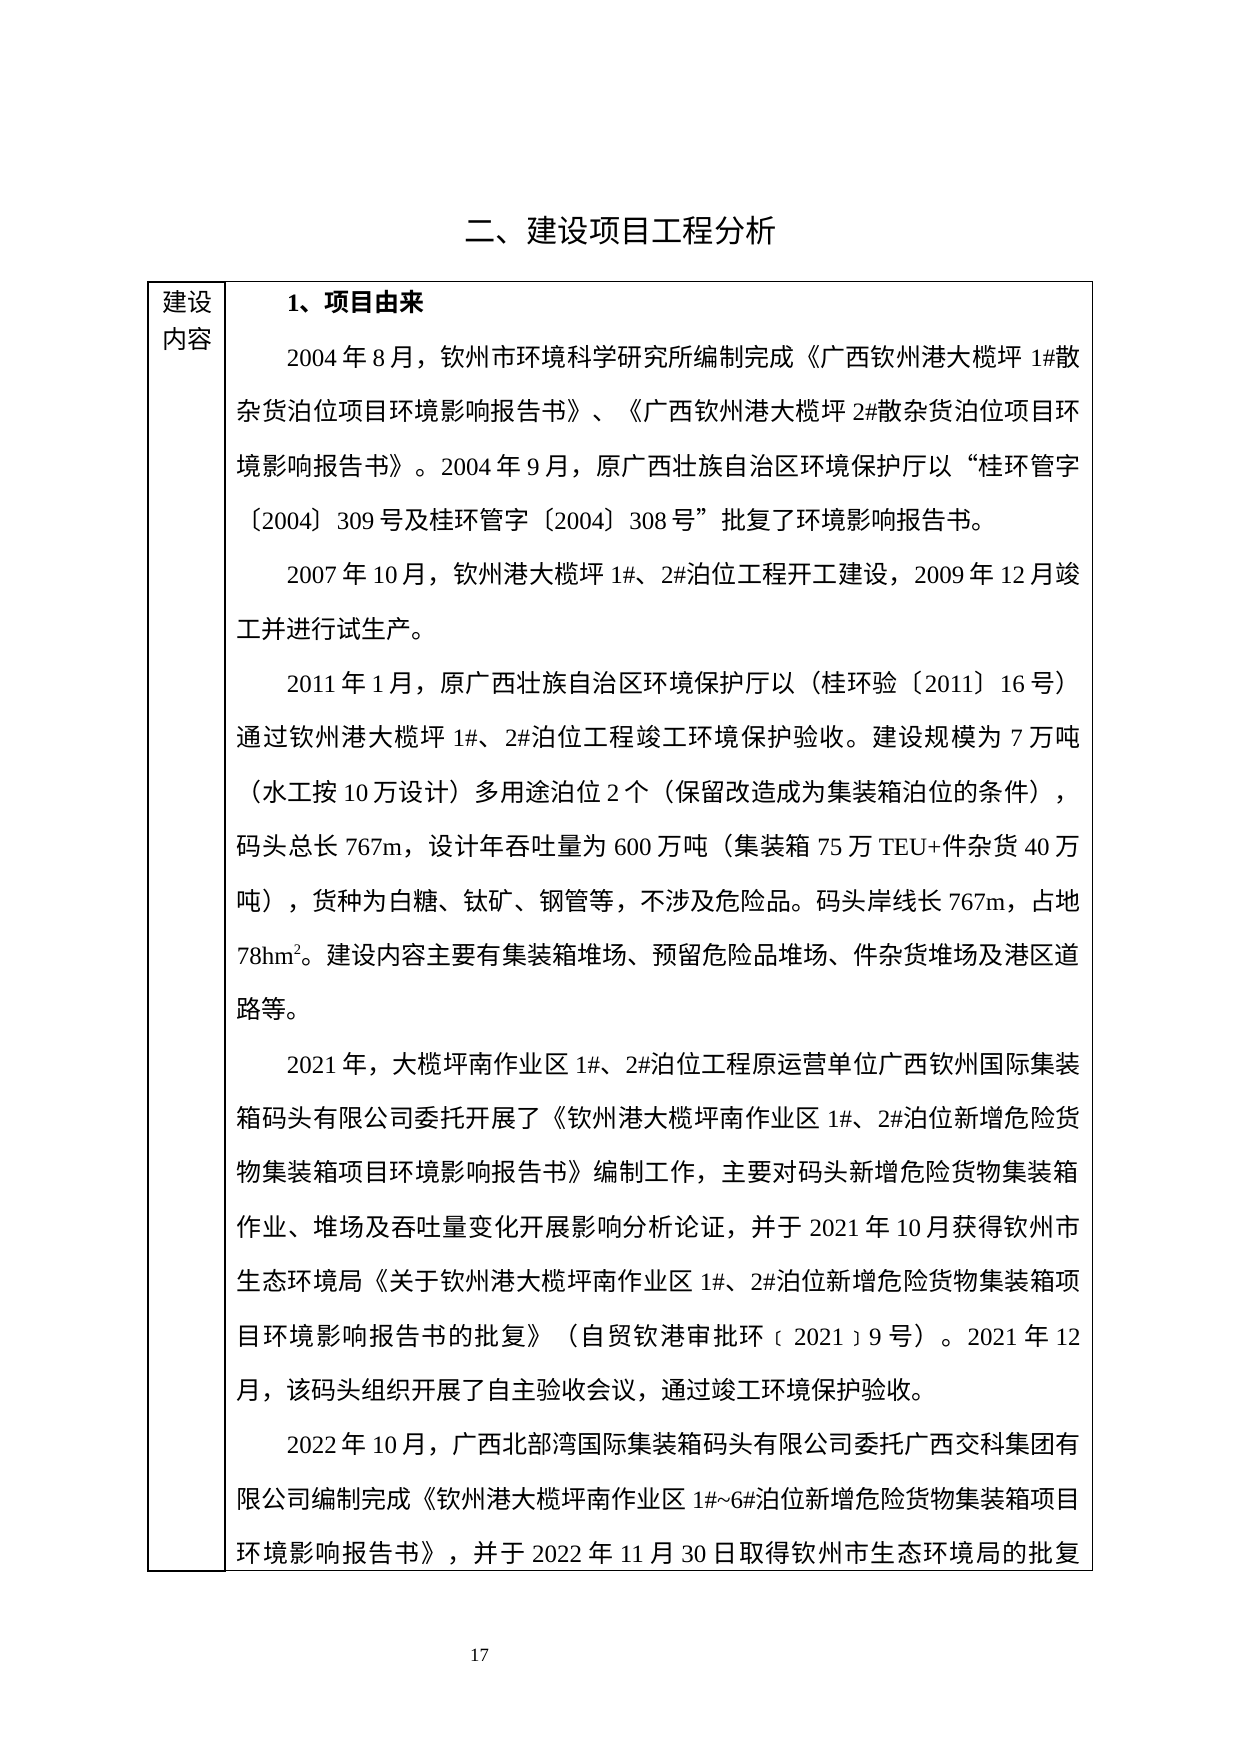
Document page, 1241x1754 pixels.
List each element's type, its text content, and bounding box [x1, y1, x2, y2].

table_header 建设内容 [149, 283, 224, 1570]
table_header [226, 282, 1092, 1570]
text 二、建设项目工程分析 [159, 206, 1081, 252]
